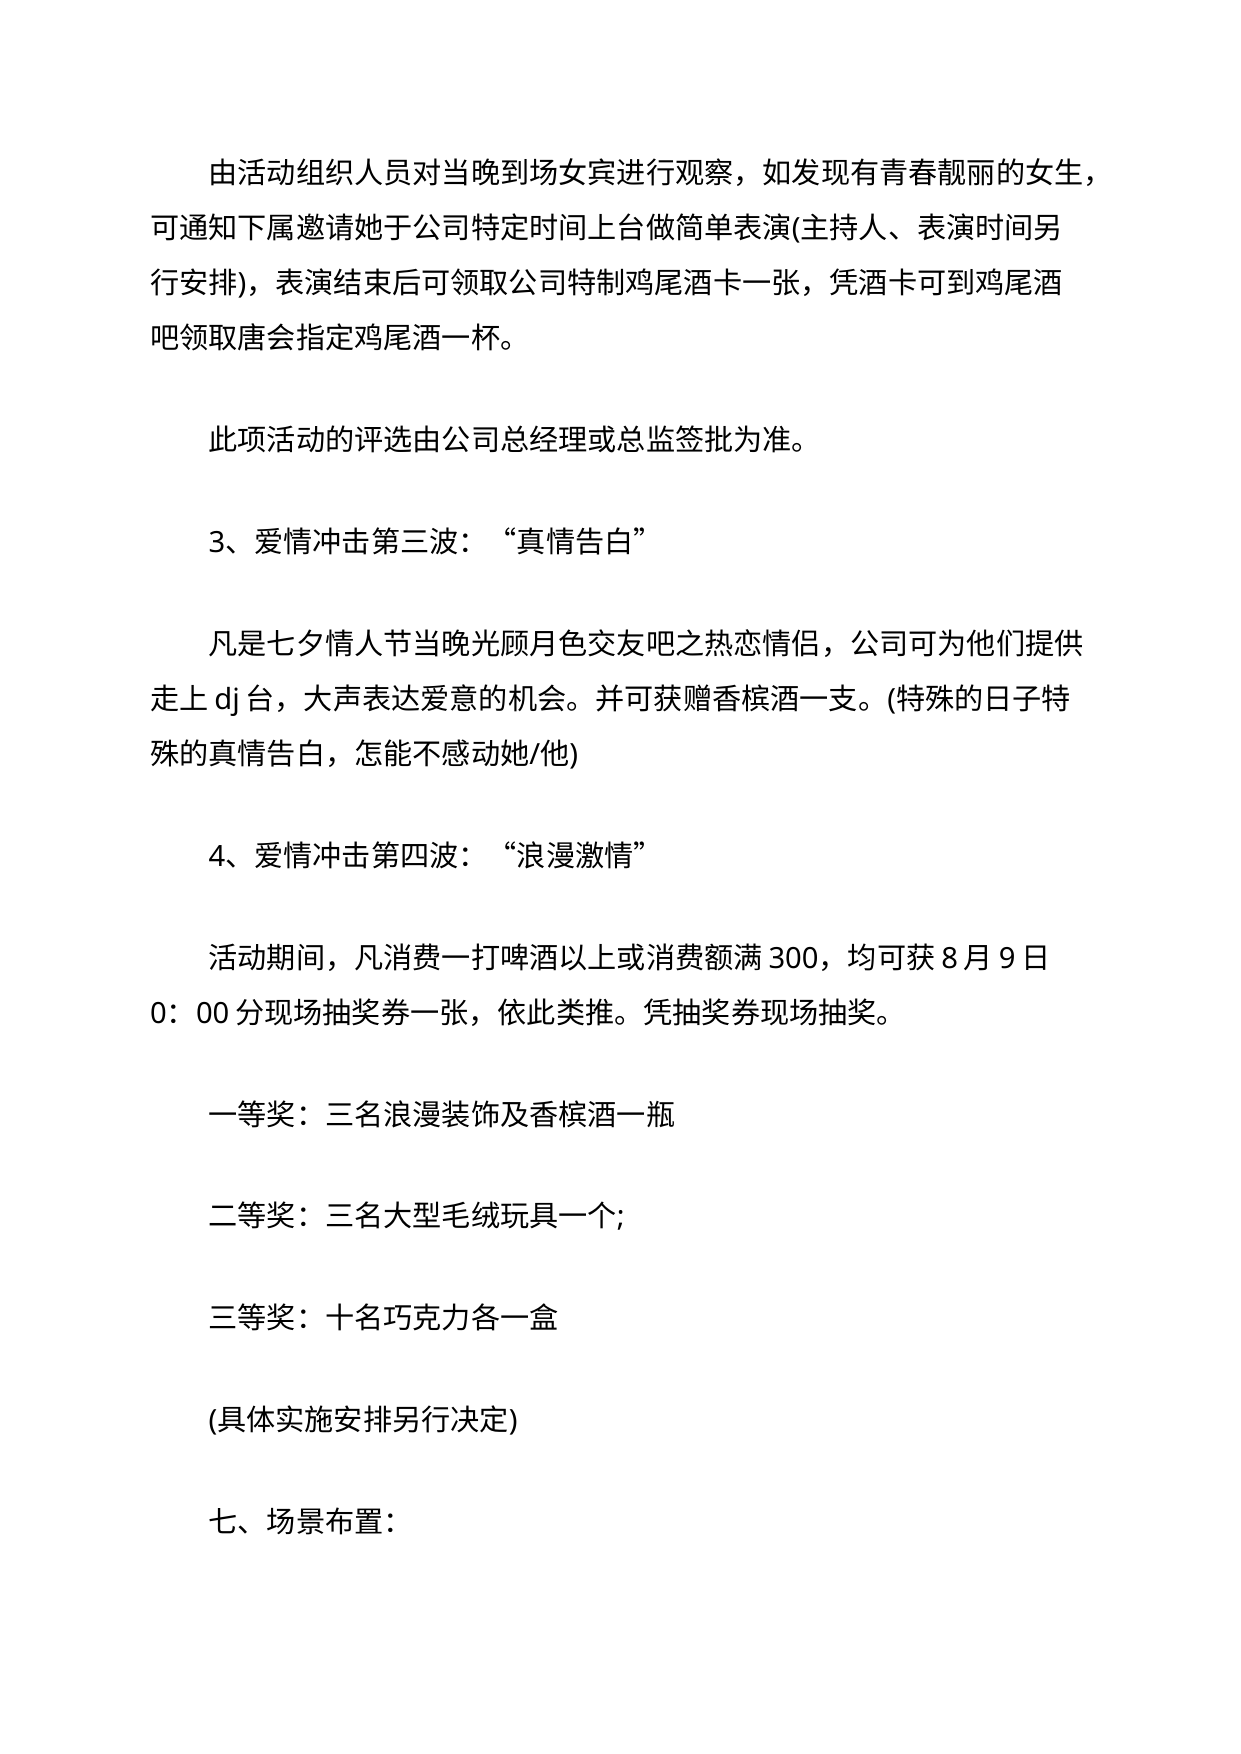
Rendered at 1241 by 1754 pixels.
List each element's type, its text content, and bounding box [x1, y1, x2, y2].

text 此项活动的评选由公司总经理或总监签批为准。 [150, 417, 1090, 459]
text 一等奖：三名浪漫装饰及香槟酒一瓶 [150, 1091, 1090, 1133]
text 3、爱情冲击第三波：“真情告白” [150, 518, 1090, 561]
text (具体实施安排另行决定) [150, 1397, 1090, 1439]
text 二等奖：三名大型毛绒玩具一个; [150, 1193, 1090, 1235]
text 七、场景布置： [150, 1499, 1090, 1541]
text 凡是七夕情人节当晚光顾月色交友吧之热恋情侣，公司可为他们提供走上dj台，大声表达爱意的机会。并可获赠香槟酒一支。(特殊的日子特殊的真情告白，怎能不感动她/他) [150, 620, 1090, 773]
text 活动期间，凡消费一打啤酒以上或消费额满300，均可获8月9日0：00分现场抽奖券一张，依此类推。凭抽奖券现场抽奖。 [150, 934, 1090, 1032]
text 由活动组织人员对当晚到场女宾进行观察，如发现有青春靓丽的女生，可通知下属邀请她于公司特定时间上台做简单表演(主持人、表演时间另行安排)，表演结束后可领取公司特制鸡尾酒卡一张，凭酒卡可到鸡尾酒吧领取唐会指定鸡尾酒一杯。 [150, 150, 1090, 357]
text 4、爱情冲击第四波：“浪漫激情” [150, 832, 1090, 875]
text 三等奖：十名巧克力各一盒 [150, 1295, 1090, 1337]
